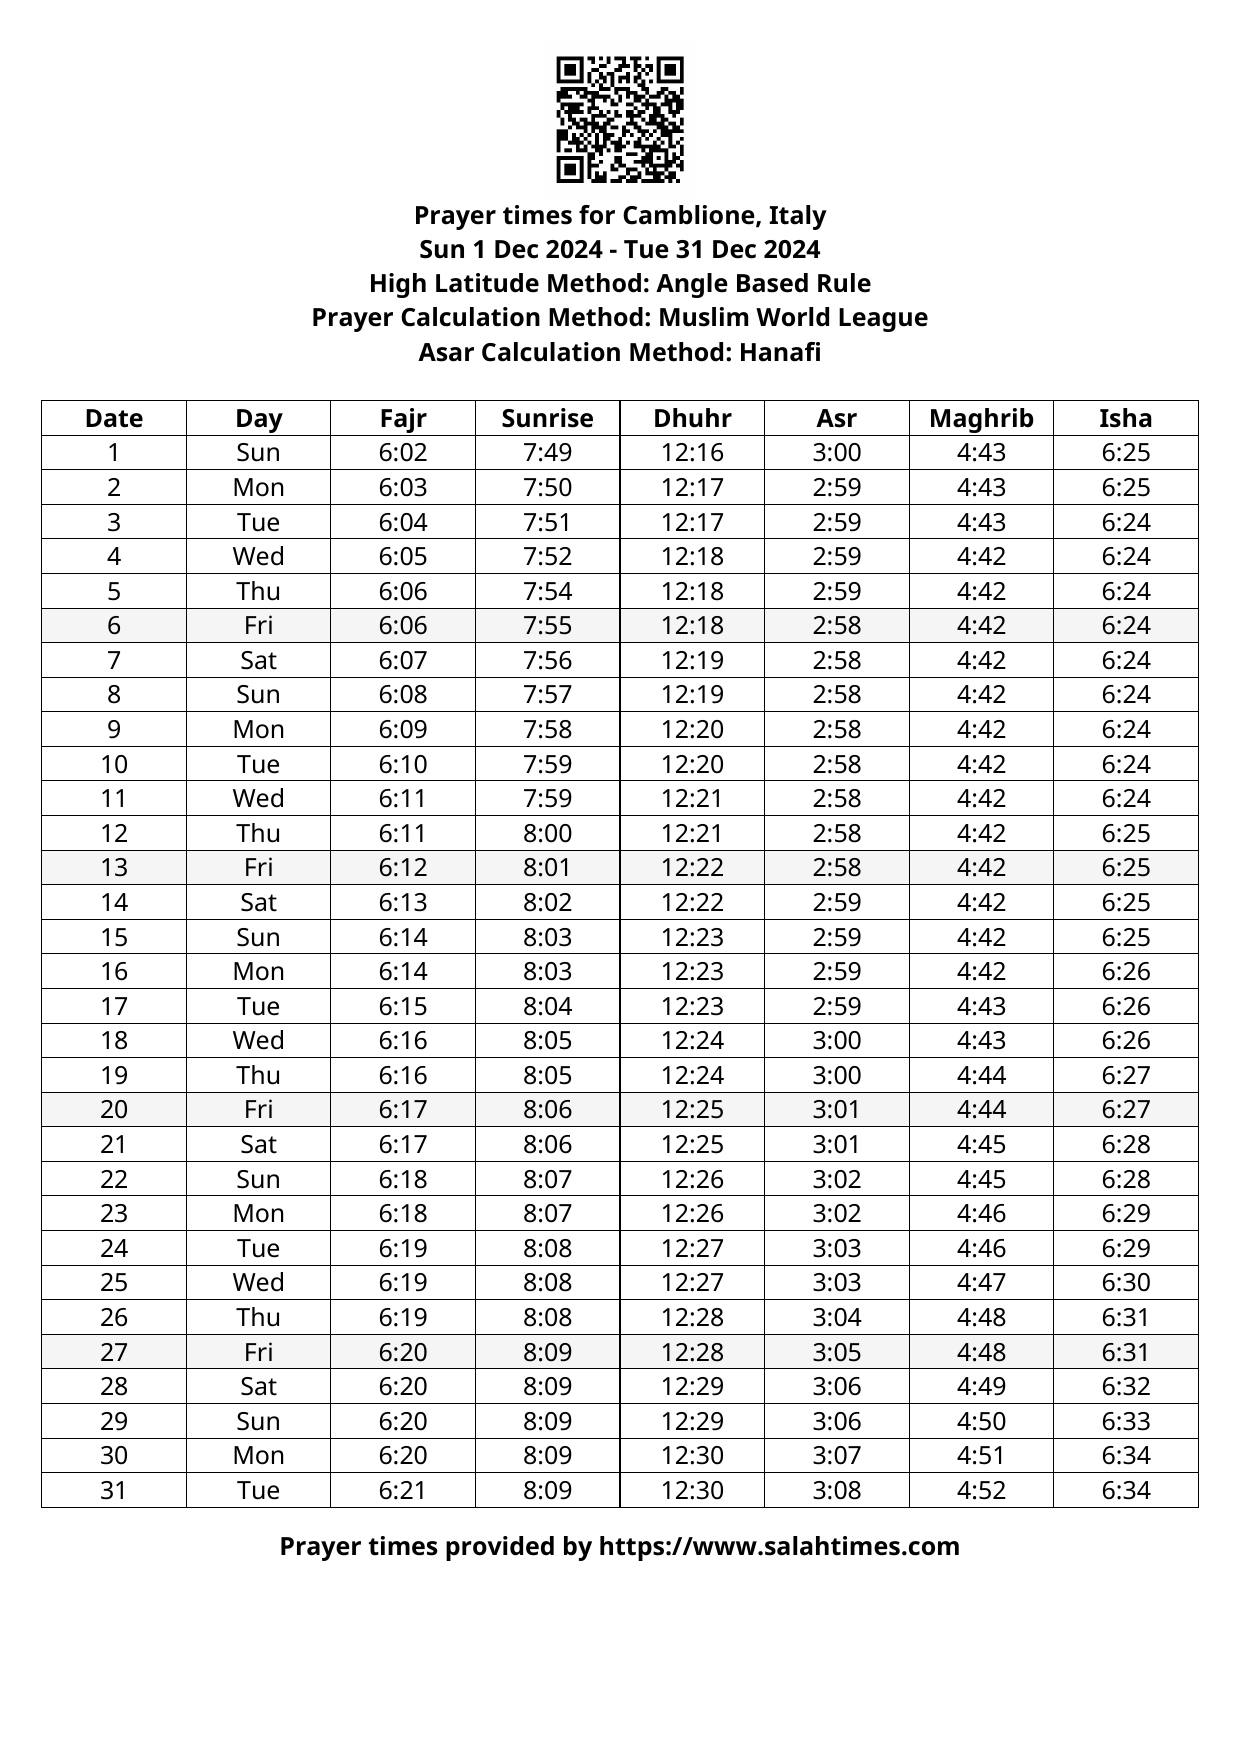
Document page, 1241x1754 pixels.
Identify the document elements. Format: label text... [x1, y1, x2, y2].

table_cell 6:07 [331, 643, 475, 677]
table_cell 12:22 [621, 885, 764, 919]
table_cell 6:02 [331, 436, 475, 469]
table_cell 4:43 [910, 989, 1053, 1022]
table_cell 4:42 [910, 609, 1053, 642]
table_cell 12:20 [621, 712, 764, 746]
table_cell 6:20 [331, 1369, 475, 1403]
table_cell 10 [42, 747, 186, 780]
table_cell 3:05 [765, 1335, 909, 1368]
table_cell 7:49 [476, 436, 619, 469]
table_cell 6:20 [331, 1404, 475, 1437]
table_cell 4:43 [910, 470, 1053, 504]
table_cell Mon [187, 470, 330, 504]
table_cell 12:19 [621, 643, 764, 677]
table_cell 7:55 [476, 609, 619, 642]
table_cell 7:59 [476, 781, 619, 815]
table_cell 6:24 [1054, 747, 1198, 780]
table_cell 6:27 [1054, 1093, 1198, 1126]
table_cell 12:17 [621, 505, 764, 538]
table_cell 2:58 [765, 816, 909, 849]
table_cell 4:43 [910, 505, 1053, 538]
table_cell 8:06 [476, 1093, 619, 1126]
table_cell 7:56 [476, 643, 619, 677]
table_cell 12:26 [621, 1162, 764, 1195]
table_cell 6:28 [1054, 1162, 1198, 1195]
table_cell 8:09 [476, 1335, 619, 1368]
table_cell 6:34 [1054, 1473, 1198, 1507]
table_cell Fri [187, 851, 330, 884]
table_cell Sat [187, 643, 330, 677]
table_cell 14 [42, 885, 186, 919]
table_cell 6:25 [1054, 920, 1198, 953]
table_cell 12:18 [621, 609, 764, 642]
table_cell 7:50 [476, 470, 619, 504]
table_cell 7:52 [476, 539, 619, 573]
table_cell 3:03 [765, 1231, 909, 1264]
table_cell 2:59 [765, 470, 909, 504]
table_cell 12 [42, 816, 186, 849]
table_cell Sat [187, 885, 330, 919]
table_cell 12:28 [621, 1300, 764, 1334]
picture [542, 41, 699, 198]
table_cell 6:14 [331, 954, 475, 988]
table_cell 2:59 [765, 920, 909, 953]
table_cell 6:24 [1054, 678, 1198, 711]
table_cell 5 [42, 574, 186, 607]
table_cell Mon [187, 712, 330, 746]
table_cell 2:58 [765, 609, 909, 642]
table_cell 4:45 [910, 1162, 1053, 1195]
text Sun 1 Dec 2024 - Tue 31 Dec 2024 [42, 232, 1198, 266]
table_cell Wed [187, 539, 330, 573]
table_cell 7 [42, 643, 186, 677]
table_cell 8 [42, 678, 186, 711]
table_cell 2:59 [765, 505, 909, 538]
table_cell 2:59 [765, 885, 909, 919]
table_cell 8:08 [476, 1266, 619, 1299]
table_header Maghrib [910, 401, 1053, 434]
table_cell 18 [42, 1024, 186, 1057]
table_cell 8:03 [476, 954, 619, 988]
table_cell Sun [187, 436, 330, 469]
table_cell Thu [187, 1058, 330, 1092]
table_cell 3 [42, 505, 186, 538]
table_cell 8:04 [476, 989, 619, 1022]
table_cell 6:08 [331, 678, 475, 711]
table_cell 2:59 [765, 539, 909, 573]
text Asar Calculation Method: Hanafi [42, 334, 1198, 368]
table_cell Sun [187, 1162, 330, 1195]
table_cell 12:21 [621, 781, 764, 815]
table_cell 24 [42, 1231, 186, 1264]
table_cell 6:30 [1054, 1266, 1198, 1299]
table_cell 12:27 [621, 1266, 764, 1299]
table_cell 8:03 [476, 920, 619, 953]
table_cell 3:07 [765, 1439, 909, 1472]
table_cell 19 [42, 1058, 186, 1092]
table_cell 4:42 [910, 954, 1053, 988]
table_cell 6:03 [331, 470, 475, 504]
text Prayer times provided by https://www.salahtimes.com [42, 1528, 1198, 1563]
table_cell 6:25 [1054, 851, 1198, 884]
table_cell Thu [187, 574, 330, 607]
table_cell 4:42 [910, 712, 1053, 746]
table_cell 8:05 [476, 1058, 619, 1092]
table_cell 7:59 [476, 747, 619, 780]
table_cell 12:27 [621, 1231, 764, 1264]
table_cell 12:28 [621, 1335, 764, 1368]
table_cell Tue [187, 1473, 330, 1507]
table_cell 6 [42, 609, 186, 642]
table_cell 4:42 [910, 851, 1053, 884]
table_cell 4:42 [910, 747, 1053, 780]
table_cell 11 [42, 781, 186, 815]
table_cell 12:18 [621, 574, 764, 607]
table_cell 3:03 [765, 1266, 909, 1299]
table_cell 2:59 [765, 989, 909, 1022]
table_cell 6:32 [1054, 1369, 1198, 1403]
table_cell 21 [42, 1127, 186, 1161]
table_cell Mon [187, 1196, 330, 1230]
table_cell 6:11 [331, 816, 475, 849]
table_cell 12:24 [621, 1058, 764, 1092]
table_cell Tue [187, 1231, 330, 1264]
table_cell 6:16 [331, 1024, 475, 1057]
table_cell Sun [187, 920, 330, 953]
table_cell 6:21 [331, 1473, 475, 1507]
table_cell 8:02 [476, 885, 619, 919]
table_cell 4:42 [910, 920, 1053, 953]
table_cell 3:06 [765, 1369, 909, 1403]
table_cell Wed [187, 781, 330, 815]
table_cell 7:57 [476, 678, 619, 711]
table_cell 6:17 [331, 1127, 475, 1161]
table_cell 6:18 [331, 1196, 475, 1230]
text Prayer Calculation Method: Muslim World League [42, 300, 1198, 334]
table_header Date [42, 401, 186, 434]
table_cell 4:51 [910, 1439, 1053, 1472]
table_cell 3:02 [765, 1196, 909, 1230]
table_cell Thu [187, 1300, 330, 1334]
table_cell 6:15 [331, 989, 475, 1022]
table_cell 2:58 [765, 781, 909, 815]
table_cell 3:06 [765, 1404, 909, 1437]
table_cell 6:06 [331, 574, 475, 607]
table_cell Tue [187, 989, 330, 1022]
table_cell 4:48 [910, 1300, 1053, 1334]
table_cell 8:09 [476, 1473, 619, 1507]
table_cell 2:58 [765, 643, 909, 677]
table_cell 12:25 [621, 1127, 764, 1161]
table_cell 4:42 [910, 885, 1053, 919]
table_cell 4:42 [910, 781, 1053, 815]
table_cell 6:19 [331, 1266, 475, 1299]
table_cell 8:07 [476, 1196, 619, 1230]
table_cell 2:58 [765, 678, 909, 711]
table_cell 12:21 [621, 816, 764, 849]
table_cell 4:52 [910, 1473, 1053, 1507]
table_cell 22 [42, 1162, 186, 1195]
table_cell 2:58 [765, 712, 909, 746]
table_cell 8:08 [476, 1231, 619, 1264]
table_cell 12:29 [621, 1404, 764, 1437]
table_cell 4:46 [910, 1231, 1053, 1264]
table_cell Sat [187, 1127, 330, 1161]
table_cell 2:59 [765, 954, 909, 988]
table_cell 6:14 [331, 920, 475, 953]
table_cell 4:46 [910, 1196, 1053, 1230]
table_cell 23 [42, 1196, 186, 1230]
table_cell 6:12 [331, 851, 475, 884]
table_cell 1 [42, 436, 186, 469]
table_cell 8:07 [476, 1162, 619, 1195]
table_cell Wed [187, 1024, 330, 1057]
table_cell 16 [42, 954, 186, 988]
table_header Sunrise [476, 401, 619, 434]
table_cell 8:01 [476, 851, 619, 884]
table_cell 4:49 [910, 1369, 1053, 1403]
table_cell 6:29 [1054, 1231, 1198, 1264]
table_cell 29 [42, 1404, 186, 1437]
table_cell 3:04 [765, 1300, 909, 1334]
table_cell 6:24 [1054, 781, 1198, 815]
table_cell Sun [187, 1404, 330, 1437]
table_cell 7:58 [476, 712, 619, 746]
table_cell Thu [187, 816, 330, 849]
table_cell 6:25 [1054, 470, 1198, 504]
table_cell Wed [187, 1266, 330, 1299]
table_cell 4 [42, 539, 186, 573]
table_cell Sun [187, 678, 330, 711]
table_header Isha [1054, 401, 1198, 434]
table_cell 6:24 [1054, 712, 1198, 746]
table_cell 2 [42, 470, 186, 504]
table_cell 27 [42, 1335, 186, 1368]
table_cell 12:19 [621, 678, 764, 711]
table_cell Mon [187, 1439, 330, 1472]
table_cell 4:50 [910, 1404, 1053, 1437]
table_cell 6:18 [331, 1162, 475, 1195]
table_cell 4:47 [910, 1266, 1053, 1299]
table_cell 6:31 [1054, 1300, 1198, 1334]
table_header Day [187, 401, 330, 434]
table_cell 12:30 [621, 1439, 764, 1472]
table_cell 30 [42, 1439, 186, 1472]
table_cell 4:42 [910, 643, 1053, 677]
table_cell Fri [187, 1335, 330, 1368]
table_cell 6:24 [1054, 574, 1198, 607]
table_cell 6:20 [331, 1439, 475, 1472]
table_header Asr [765, 401, 909, 434]
table_cell 12:30 [621, 1473, 764, 1507]
table_cell 12:20 [621, 747, 764, 780]
text High Latitude Method: Angle Based Rule [42, 266, 1198, 300]
table_cell 12:29 [621, 1369, 764, 1403]
table_cell 7:51 [476, 505, 619, 538]
table_cell 28 [42, 1369, 186, 1403]
table_cell 6:24 [1054, 609, 1198, 642]
table_cell 4:44 [910, 1093, 1053, 1126]
table_cell 3:01 [765, 1127, 909, 1161]
table_cell 3:00 [765, 436, 909, 469]
table_cell 3:00 [765, 1024, 909, 1057]
table_cell 8:08 [476, 1300, 619, 1334]
table_cell 25 [42, 1266, 186, 1299]
table_cell 9 [42, 712, 186, 746]
text Prayer times for Camblione, Italy [42, 198, 1198, 232]
table_cell 6:20 [331, 1335, 475, 1368]
table_cell 12:18 [621, 539, 764, 573]
table_cell 4:45 [910, 1127, 1053, 1161]
table_cell 8:09 [476, 1369, 619, 1403]
table_cell 20 [42, 1093, 186, 1126]
table_cell 4:43 [910, 1024, 1053, 1057]
table_cell 6:19 [331, 1231, 475, 1264]
table_cell 12:16 [621, 436, 764, 469]
table_cell Tue [187, 747, 330, 780]
table_cell 8:09 [476, 1439, 619, 1472]
table_cell 6:25 [1054, 436, 1198, 469]
table_cell 13 [42, 851, 186, 884]
table_cell 6:29 [1054, 1196, 1198, 1230]
table_cell 6:25 [1054, 885, 1198, 919]
table_cell 6:05 [331, 539, 475, 573]
table_cell 8:06 [476, 1127, 619, 1161]
table_cell 6:16 [331, 1058, 475, 1092]
table_cell 6:26 [1054, 954, 1198, 988]
table_cell 4:42 [910, 539, 1053, 573]
table_cell 6:13 [331, 885, 475, 919]
table_cell 6:17 [331, 1093, 475, 1126]
table_cell 12:22 [621, 851, 764, 884]
table_cell 31 [42, 1473, 186, 1507]
table_cell 4:42 [910, 816, 1053, 849]
table_cell 6:26 [1054, 989, 1198, 1022]
table_cell 6:34 [1054, 1439, 1198, 1472]
table_cell 3:02 [765, 1162, 909, 1195]
table_cell 6:19 [331, 1300, 475, 1334]
table_cell 6:33 [1054, 1404, 1198, 1437]
table_cell 17 [42, 989, 186, 1022]
table_cell 2:58 [765, 747, 909, 780]
table_cell 4:42 [910, 678, 1053, 711]
table_header Dhuhr [621, 401, 764, 434]
table_cell 6:24 [1054, 539, 1198, 573]
table_cell 4:48 [910, 1335, 1053, 1368]
table_header Fajr [331, 401, 475, 434]
table_cell Fri [187, 1093, 330, 1126]
table_cell 4:43 [910, 436, 1053, 469]
table_cell 6:31 [1054, 1335, 1198, 1368]
table_cell 12:23 [621, 989, 764, 1022]
table_cell 6:06 [331, 609, 475, 642]
table_cell Sat [187, 1369, 330, 1403]
table_cell 6:26 [1054, 1024, 1198, 1057]
table_cell 6:04 [331, 505, 475, 538]
table_cell 6:25 [1054, 816, 1198, 849]
table_cell 8:09 [476, 1404, 619, 1437]
table_cell 2:58 [765, 851, 909, 884]
table_cell 8:05 [476, 1024, 619, 1057]
table_cell 6:27 [1054, 1058, 1198, 1092]
table_cell 12:23 [621, 954, 764, 988]
table_cell 6:11 [331, 781, 475, 815]
table_cell 8:00 [476, 816, 619, 849]
table_cell 7:54 [476, 574, 619, 607]
table_cell 6:24 [1054, 505, 1198, 538]
table_cell 3:08 [765, 1473, 909, 1507]
table_cell 3:00 [765, 1058, 909, 1092]
table_cell 6:09 [331, 712, 475, 746]
table_cell 26 [42, 1300, 186, 1334]
table_cell 4:42 [910, 574, 1053, 607]
table_cell 6:10 [331, 747, 475, 780]
table_cell 12:25 [621, 1093, 764, 1126]
table_cell 12:26 [621, 1196, 764, 1230]
table_cell Fri [187, 609, 330, 642]
table_cell Tue [187, 505, 330, 538]
table_cell 15 [42, 920, 186, 953]
table_cell 12:17 [621, 470, 764, 504]
table_cell 12:23 [621, 920, 764, 953]
table_cell 4:44 [910, 1058, 1053, 1092]
table_cell 2:59 [765, 574, 909, 607]
table_cell 3:01 [765, 1093, 909, 1126]
table_cell Mon [187, 954, 330, 988]
table_cell 12:24 [621, 1024, 764, 1057]
table_cell 6:28 [1054, 1127, 1198, 1161]
table_cell 6:24 [1054, 643, 1198, 677]
